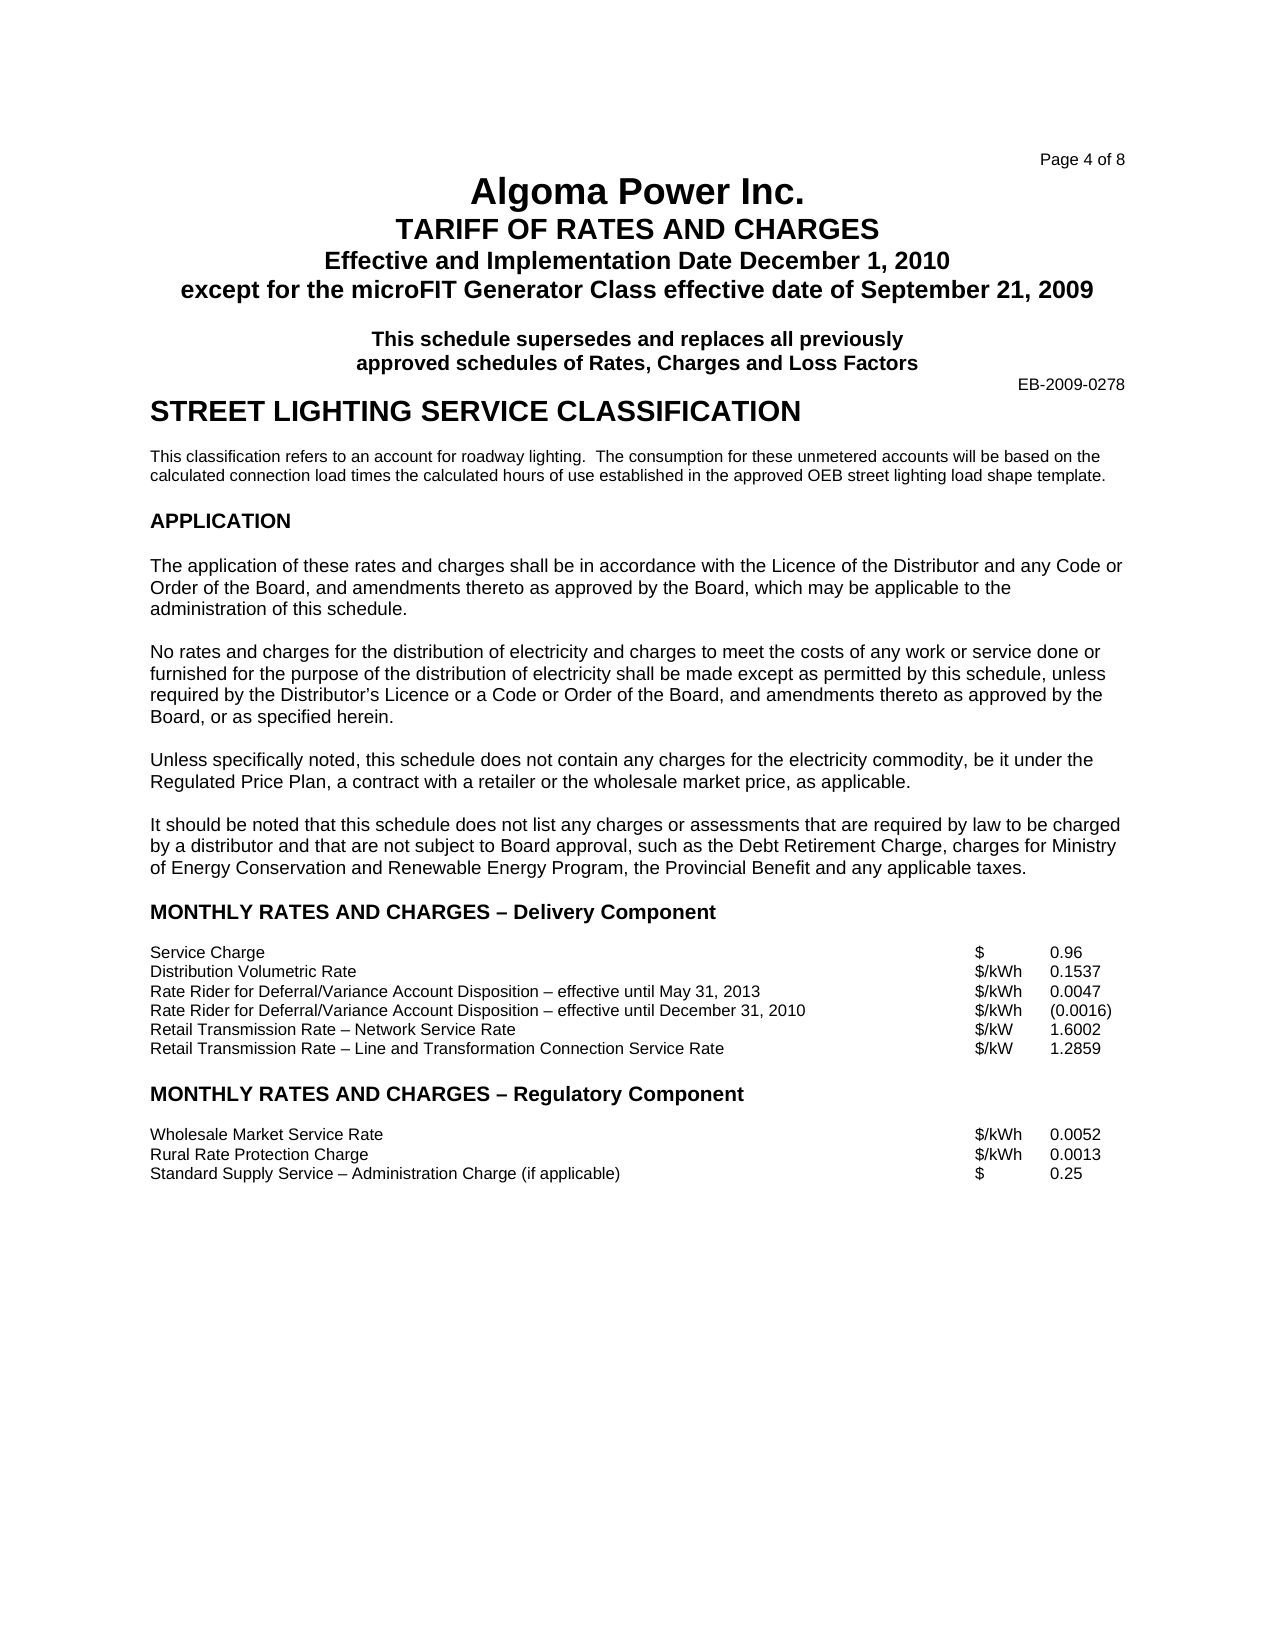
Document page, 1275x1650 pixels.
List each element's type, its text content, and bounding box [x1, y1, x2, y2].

text Rate Rider for Deferral/Variance Account Disposition – effective until May 31, 2013 $/kWh 0.0047 [150, 981, 1125, 1001]
text The application of these rates and charges shall be in accordance with the Licence of the Distributor and any Code or Order of the Board, and amendments thereto as approved by the Board, which may be applicable to the administration of this schedule. [150, 555, 1125, 619]
text Retail Transmission Rate – Network Service Rate $/kW 1.6002 [150, 1020, 1125, 1039]
text MONTHLY RATES CHARGES – Delivery Component [150, 900, 1125, 924]
text Rate Rider for Deferral/Variance Account Disposition – effective until December 31, 2010 $/kWh (0.0016) [150, 1001, 1125, 1020]
text Distribution Volumetric Rate $/kWh 0.1537 [150, 962, 1125, 981]
text STREET LIGHTING SERVICE CLASSIFICATION [150, 394, 1125, 428]
text Retail Transmission Rate – Line and Transformation Connection Service Rate $/kW 1.2859 [150, 1039, 1125, 1058]
text APPLICATION [150, 509, 1125, 533]
text No rates and charges for the distribution of electricity and charges to meet the costs of any work or service done or furnished for the purpose of the distribution of electricity shall be made except as permitted by this schedule, unless required by the Distributor’s Licence or a Code or Order of the Board, and amendments thereto as approved by the Board, or as specified herein. [150, 641, 1125, 727]
text MONTHLY RATES CHARGES – Regulatory Component [150, 1082, 1125, 1106]
text Service Charge $ 0.96 [150, 943, 1125, 962]
text Rural Rate Protection Charge $/kWh 0.0013 [150, 1144, 1125, 1163]
text This classification refers to an account for roadway lighting. The consumption for these unmetered accounts will be based on the calculated connection load times the calculated hours of use established in the approved lighting load shape template. [150, 447, 1125, 485]
text Wholesale Market Service Rate $/kWh 0.0052 [150, 1125, 1125, 1144]
text Standard Supply Service – Administration Charge (if applicable) $ 0.25 [150, 1163, 1125, 1183]
text Unless specifically noted, this schedule does not contain any charges for the electricity commodity, be it under the Regulated Price Plan, a contract with a retailer or the wholesale market price, as applicable. [150, 749, 1125, 792]
text It should be noted that this schedule does not list any charges or assessments that are required by law to be charged by a distributor and that are not subject to Board approval, such as the Debt Retirement Charge, charges for Ministry of Energy Conservation and Renewable Energy Program, the Provincial Benefit and any applicable taxes. [150, 814, 1125, 878]
